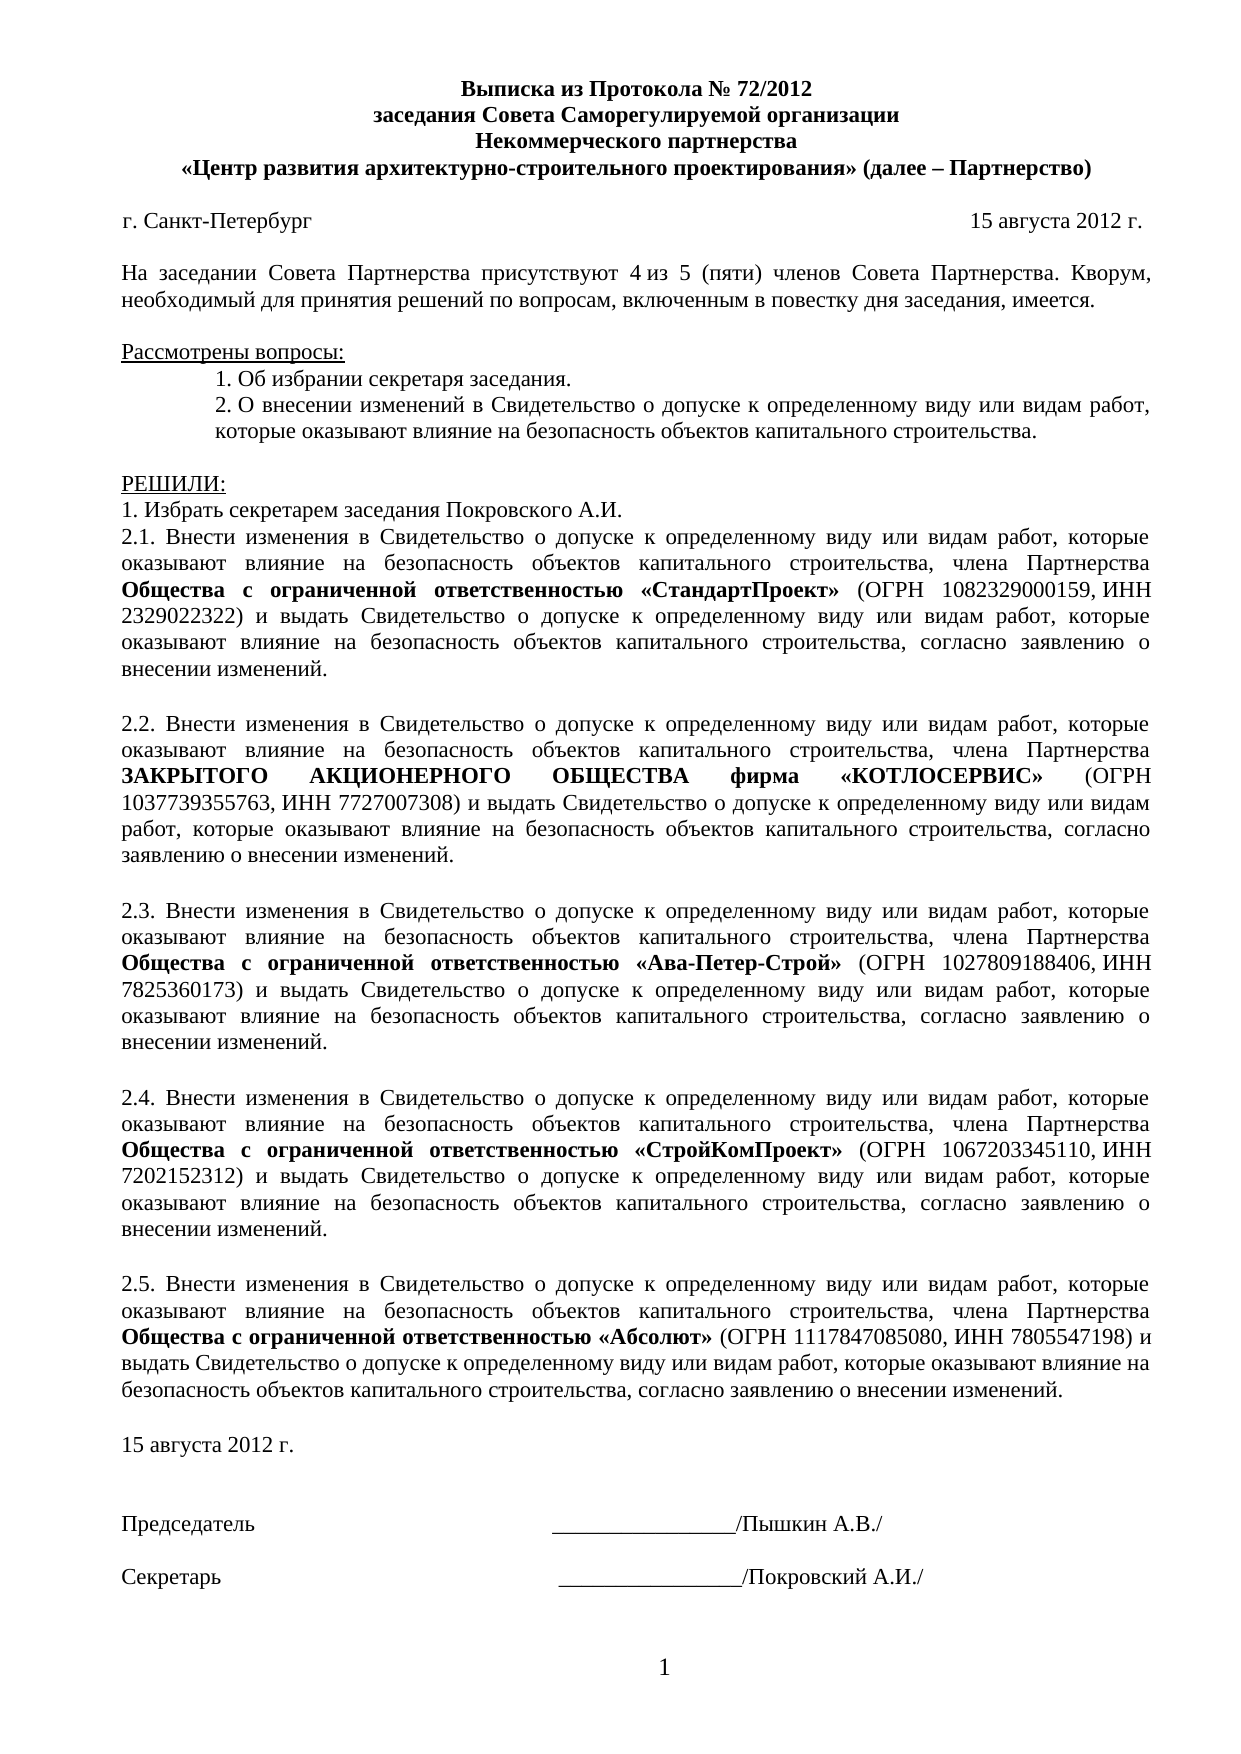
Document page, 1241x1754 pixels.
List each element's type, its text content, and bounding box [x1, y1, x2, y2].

text Выписка из Протокола № 72/2012 [121, 75, 1152, 101]
text Секретарь ________________/Покровский А.И./ [121, 1563, 1152, 1589]
text 2.3. Внести изменения в Свидетельство о допуске к определенному виду или видам работ, которые оказывают влияние на безопасность объектов капитального строительства, члена Партнерства Общества с ограниченной ответственностью «Ава-Петер-Строй» (ОГРН 1027809188406, ИНН 7825360173) и выдать Свидетельство о допуске к определенному виду или видам работ, которые оказывают влияние на безопасность объектов капитального строительства, согласно заявлению о внесении изменений. [121, 897, 1152, 1055]
text 2. О внесении изменений в Свидетельство о допуске к определенному виду или видам работ, которые оказывают влияние на безопасность объектов капитального строительства. [215, 391, 1152, 444]
table_header 15 августа 2012 г. [633, 207, 1154, 233]
text РЕШИЛИ: [121, 470, 1152, 497]
text 1. Избрать секретарем заседания Покровского А.И. [121, 497, 1152, 523]
table_header г. Санкт-Петербург [111, 207, 632, 233]
text Председатель ________________/Пышкин А.В./ [121, 1510, 1152, 1536]
text Некоммерческого партнерства [121, 128, 1152, 154]
text На заседании Совета Партнерства присутствуют 4 из 5 (пяти) членов Совета Партнерства. Кворум, необходимый для принятия решений по вопросам, включенным в повестку дня заседания, имеется. [121, 259, 1152, 312]
text Рассмотрены вопросы: [121, 338, 1152, 365]
text 2.4. Внести изменения в Свидетельство о допуске к определенному виду или видам работ, которые оказывают влияние на безопасность объектов капитального строительства, члена Партнерства Общества с ограниченной ответственностью «СтройКомПроект» (ОГРН 1067203345110, ИНН 7202152312) и выдать Свидетельство о допуске к определенному виду или видам работ, которые оказывают влияние на безопасность объектов капитального строительства, согласно заявлению о внесении изменений. [121, 1083, 1152, 1242]
text «Центр развития архитектурно-строительного проектирования» (далее – Партнерство) [121, 154, 1152, 180]
text 15 августа 2012 г. [121, 1431, 1152, 1457]
text 2.1. Внести изменения в Свидетельство о допуске к определенному виду или видам работ, которые оказывают влияние на безопасность объектов капитального строительства, члена Партнерства Общества с ограниченной ответственностью «СтандартПроект» (ОГРН 1082329000159, ИНН 2329022322) и выдать Свидетельство о допуске к определенному виду или видам работ, которые оказывают влияние на безопасность объектов капитального строительства, согласно заявлению о внесении изменений. [121, 523, 1152, 681]
text 2.2. Внести изменения в Свидетельство о допуске к определенному виду или видам работ, которые оказывают влияние на безопасность объектов капитального строительства, члена Партнерства ЗАКРЫТОГО АКЦИОНЕРНОГО ОБЩЕСТВА фирма «КОТЛОСЕРВИС» (ОГРН 1037739355763, ИНН 7727007308) и выдать Свидетельство о допуске к определенному виду или видам работ, которые оказывают влияние на безопасность объектов капитального строительства, согласно заявлению о внесении изменений. [121, 710, 1152, 868]
text 1. Об избрании секретаря заседания. [215, 365, 1152, 391]
text заседания Совета Саморегулируемой организации [121, 101, 1152, 128]
text 2.5. Внести изменения в Свидетельство о допуске к определенному виду или видам работ, которые оказывают влияние на безопасность объектов капитального строительства, члена Партнерства Общества с ограниченной ответственностью «Абсолют» (ОГРН 1117847085080, ИНН 7805547198) и выдать Свидетельство о допуске к определенному виду или видам работ, которые оказывают влияние на безопасность объектов капитального строительства, согласно заявлению о внесении изменений. [121, 1270, 1152, 1402]
